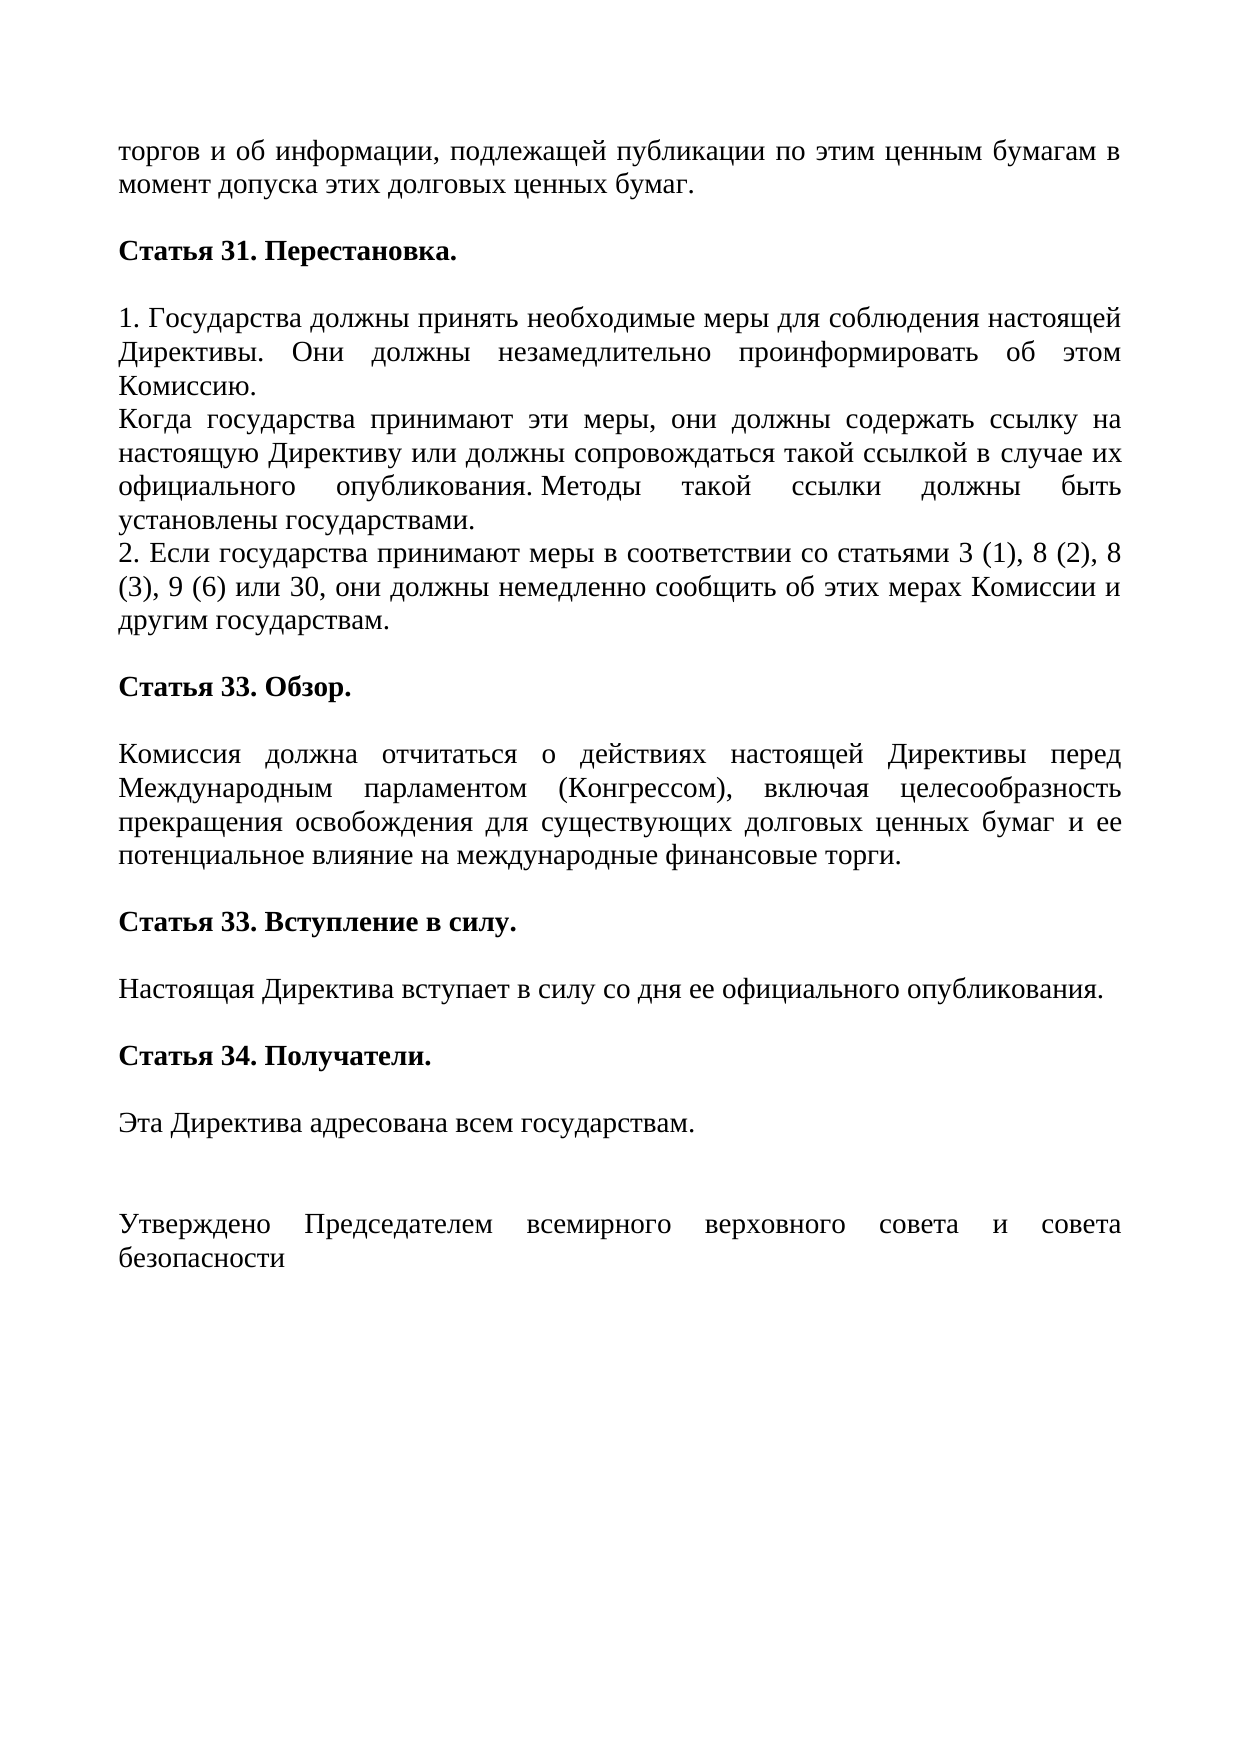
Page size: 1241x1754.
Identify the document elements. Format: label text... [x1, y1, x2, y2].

text Статья 33. Обзор. [118, 669, 1122, 703]
text Настоящая Директива вступает в силу со дня ее официального опубликования. [118, 971, 1122, 1005]
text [118, 133, 1122, 200]
text Статья 34. Получатели. [118, 1038, 1122, 1072]
text Статья 33. Вступление в силу. [118, 904, 1122, 938]
text 2. Если государства принимают меры в соответствии со статьями 3 (1), 8 (2), 8 (3), 9 (6) или 30, они должны немедленно сообщить об этих мерах Комиссии и другим государствам. [118, 535, 1122, 636]
text Комиссия должна отчитаться о действиях настоящей Директивы перед Международным парламентом (Конгрессом), включая целесообразность прекращения освобождения для существующих долговых ценных бумаг и ее потенциальное влияние на международные финансовые торги. [118, 737, 1122, 871]
text Эта Директива адресована всем государствам. [118, 1106, 1122, 1139]
text Утверждено Председателем всемирного верховного совета и совета безопасности [118, 1206, 1122, 1273]
text Статья 31. Перестановка. [118, 233, 1122, 267]
text Когда государства принимают эти меры, они должны содержать ссылку на настоящую Директиву или должны сопровождаться такой ссылкой в ​​случае их официального опубликования. Методы такой ссылки должны быть установлены государствами. [118, 401, 1122, 535]
text 1. Государства должны принять необходимые меры для соблюдения настоящей Директивы. Они должны незамедлительно проинформировать об этом Комиссию. [118, 301, 1122, 401]
